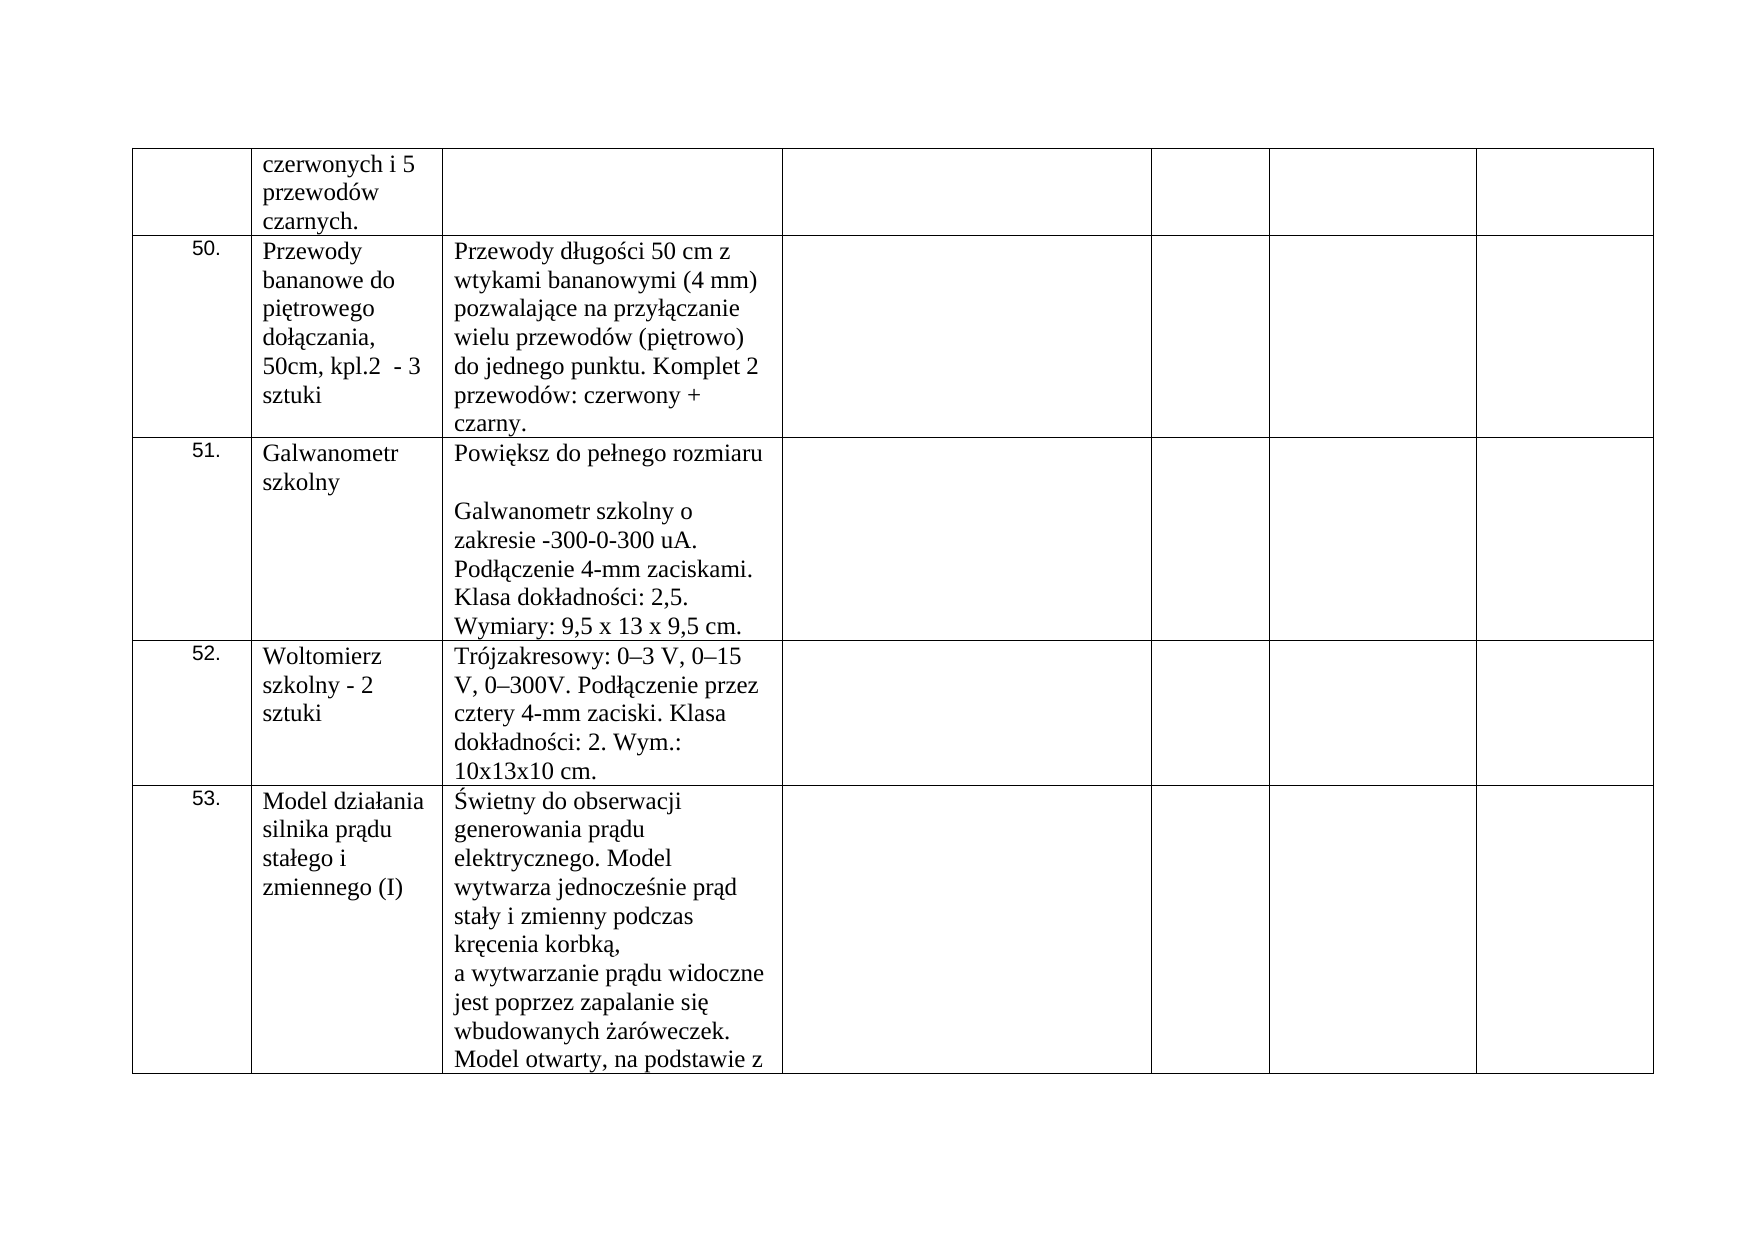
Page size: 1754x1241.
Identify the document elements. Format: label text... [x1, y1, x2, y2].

table_cell [1152, 641, 1269, 785]
table_cell Przewody długości 50 cm z wtykami bananowymi (4 mm) pozwalające na przyłączanie wielu przewodów (piętrowo) do jednego punktu. Komplet 2 przewodów: czerwony + czarny. [443, 236, 782, 437]
table_cell Galwanometr szkolny [252, 438, 442, 640]
table_cell Woltomierz szkolny - 2 sztuki [252, 641, 442, 785]
table_cell [133, 236, 251, 437]
table_cell [1152, 236, 1269, 437]
table_cell [783, 149, 1151, 235]
table_cell [1477, 438, 1653, 640]
table_cell [783, 236, 1151, 437]
table_cell [133, 438, 251, 640]
table_cell [1477, 786, 1653, 1073]
table_cell [1270, 438, 1476, 640]
table_cell [1477, 149, 1653, 235]
table_cell [133, 149, 251, 235]
table_cell [783, 438, 1151, 640]
table_cell Trójzakresowy: 0–3 V, 0–15 V, 0–300V. Podłączenie przez cztery 4-mm zaciski. Klasa dokładności: 2. Wym.: 10x13x10 cm. [443, 641, 782, 785]
table_cell [1270, 786, 1476, 1073]
table_cell [1152, 149, 1269, 235]
table_cell Przewody bananowe do piętrowego dołączania, 50cm, kpl.2 - 3 sztuki [252, 236, 442, 437]
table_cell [443, 149, 782, 235]
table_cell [443, 786, 782, 1073]
table_cell [1152, 438, 1269, 640]
table_cell Powiększ do pełnego rozmiaru Galwanometr szkolny o zakresie -300-0-300 uA. Podłączenie 4-mm zaciskami. Klasa dokładności: 2,5. Wymiary: 9,5 x 13 x 9,5 cm. [443, 438, 782, 640]
table_cell [1477, 641, 1653, 785]
table_cell [133, 641, 251, 785]
table_cell [1477, 236, 1653, 437]
table_cell [783, 786, 1151, 1073]
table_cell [252, 786, 442, 1073]
table_cell [1270, 236, 1476, 437]
table_cell [1270, 641, 1476, 785]
table_cell [1270, 149, 1476, 235]
table_cell [133, 786, 251, 1073]
table_cell [783, 641, 1151, 785]
table_cell [1152, 786, 1269, 1073]
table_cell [252, 149, 442, 235]
